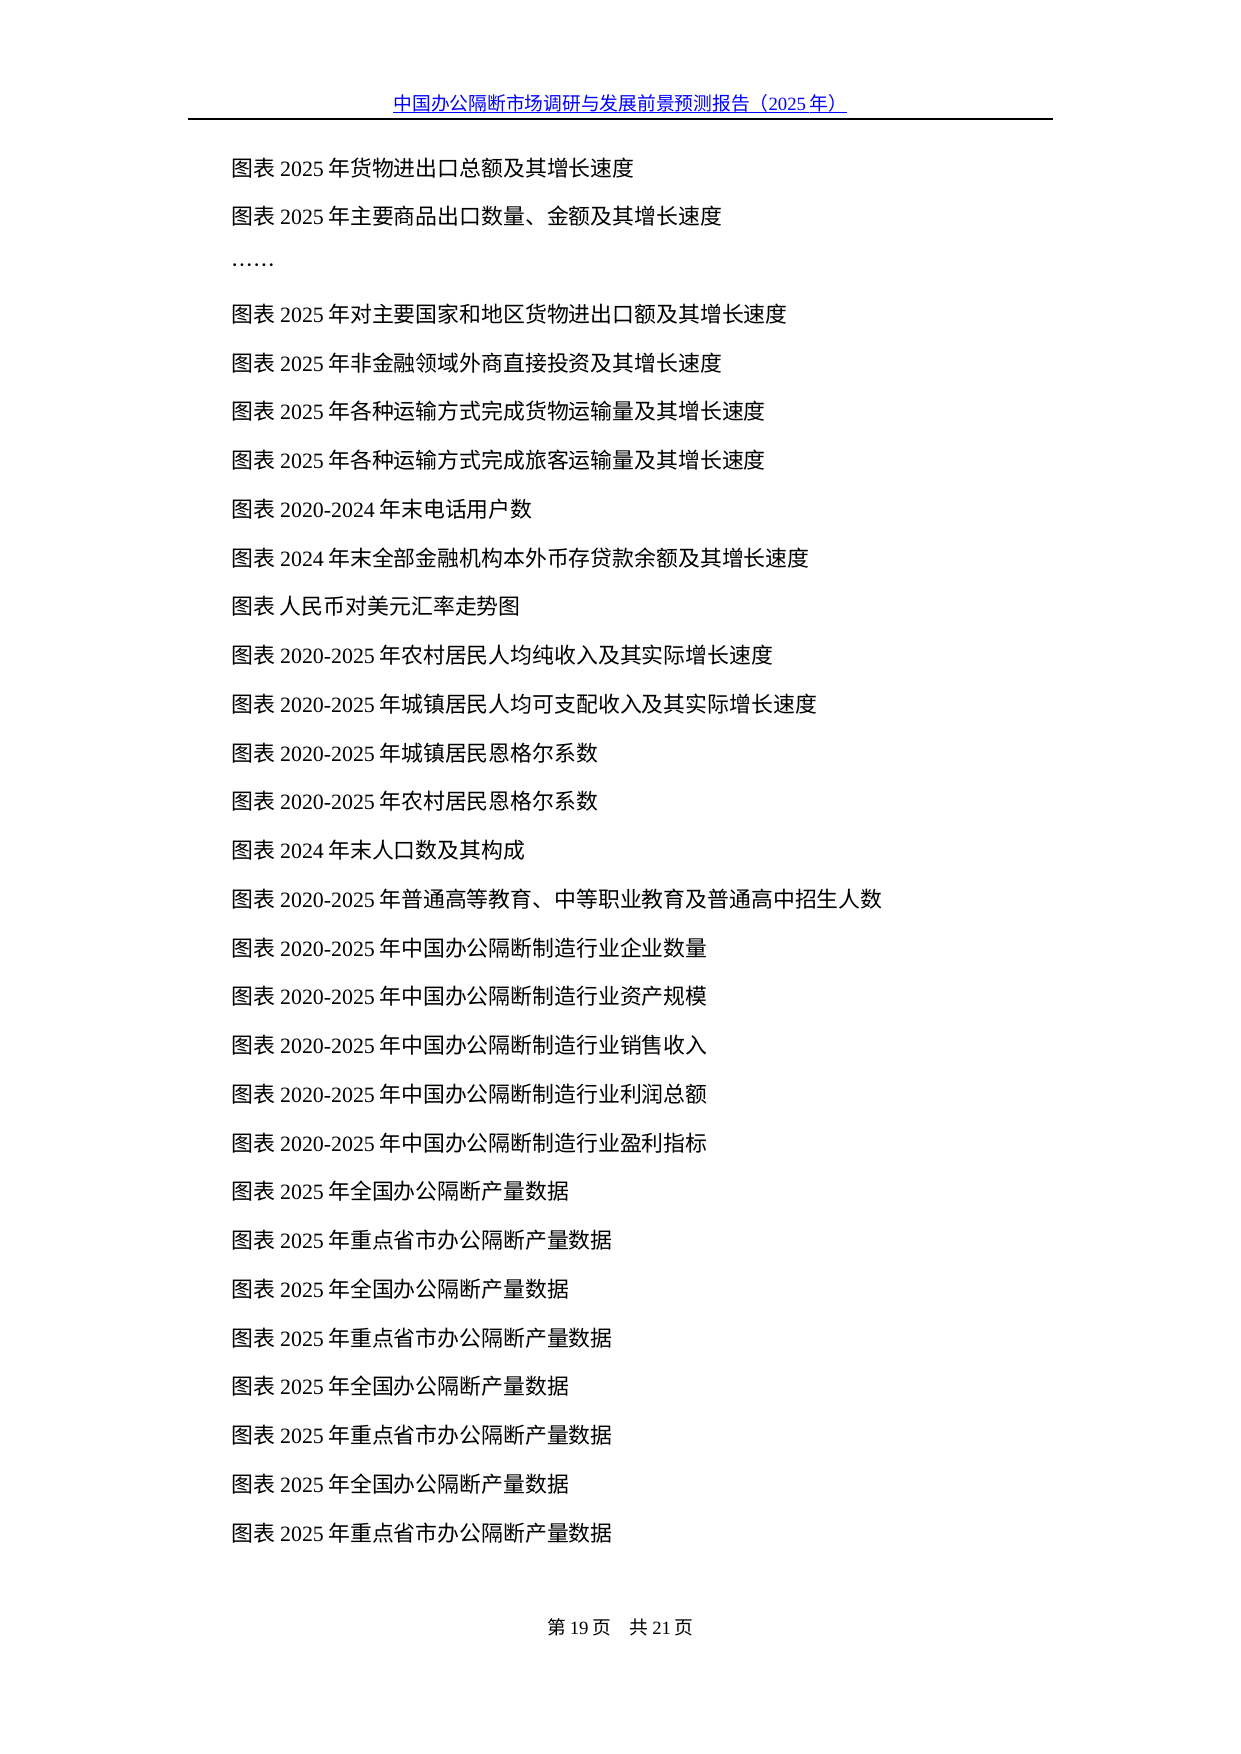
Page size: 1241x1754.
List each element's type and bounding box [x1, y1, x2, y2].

text [187, 150, 1053, 1548]
